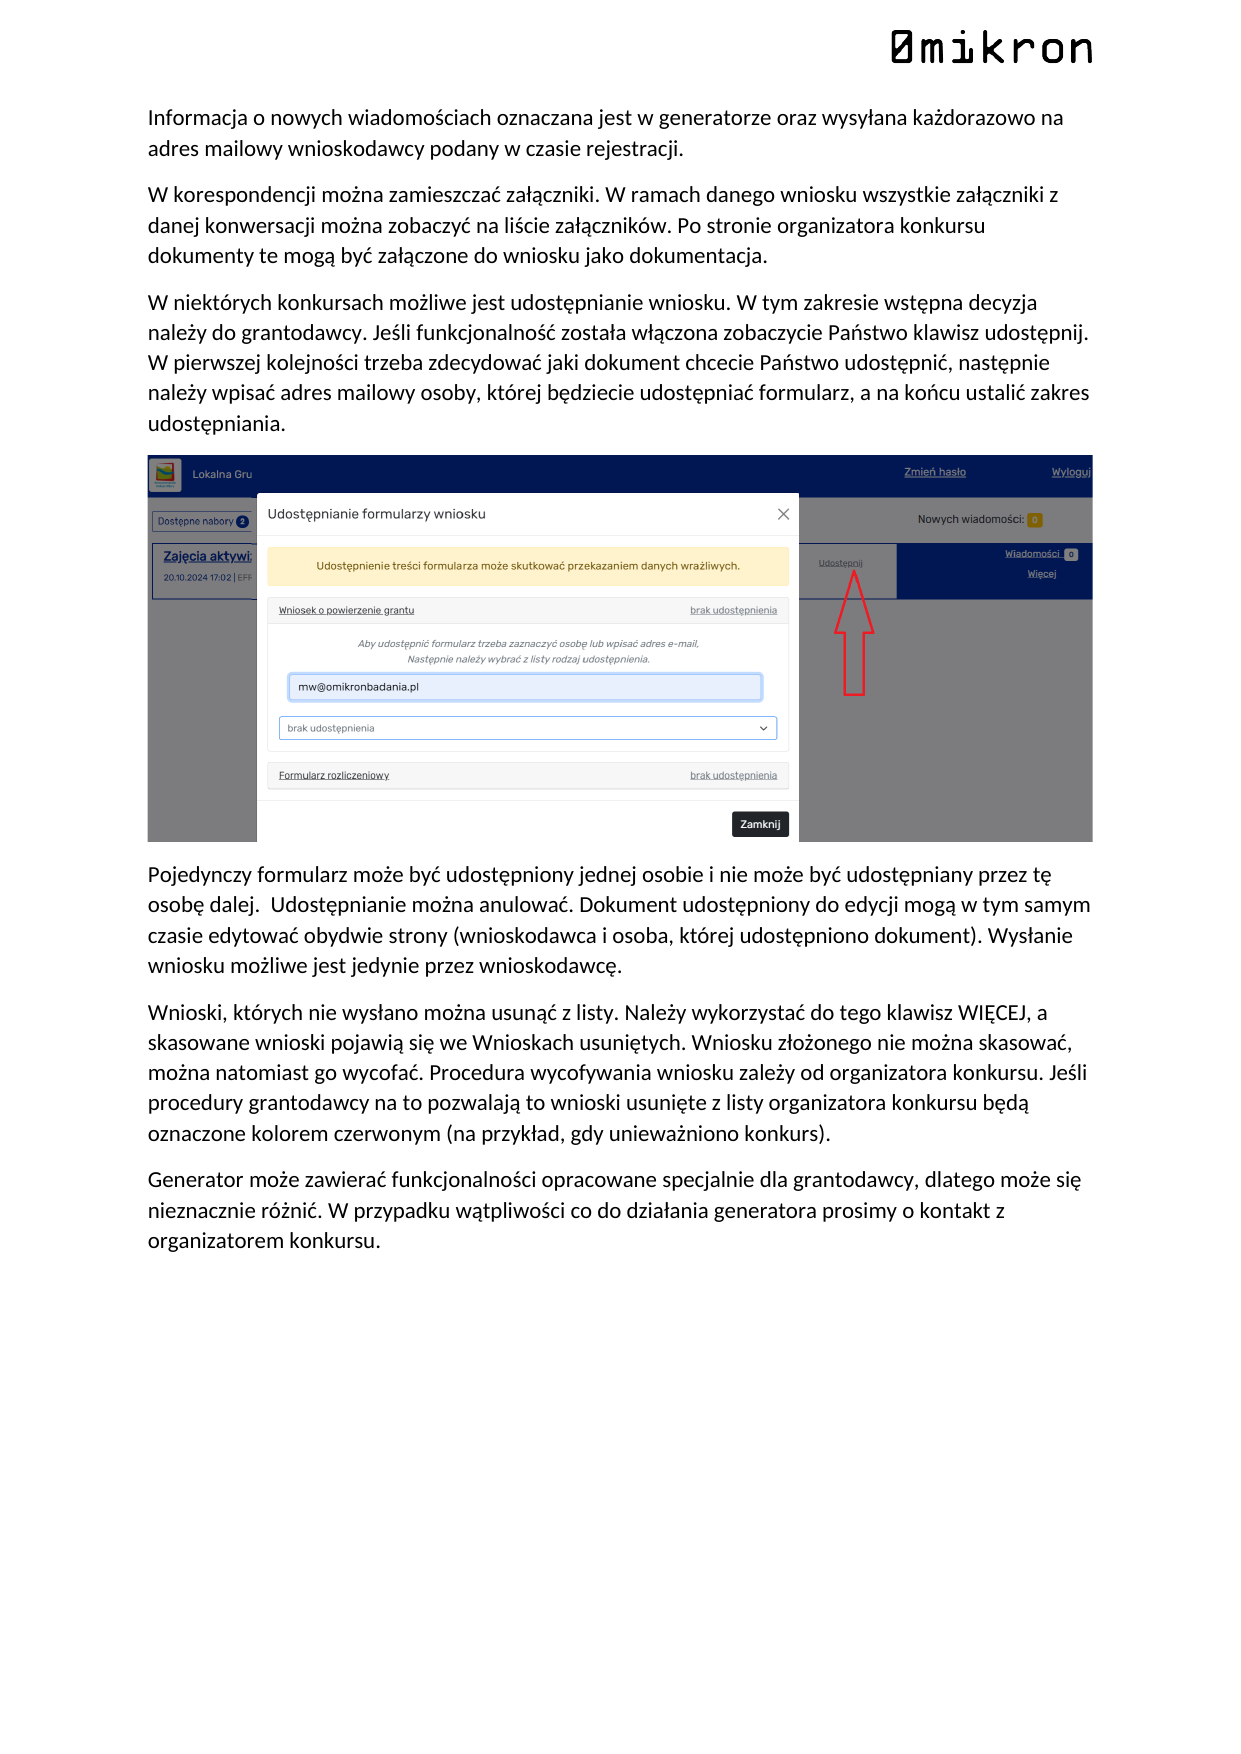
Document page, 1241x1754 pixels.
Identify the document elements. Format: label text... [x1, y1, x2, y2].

text Wnioski, których nie wysłano można usunąć z listy. Należy wykorzystać do tego klawisz WIĘCEJ, a skasowane wnioski pojawią się we Wnioskach usuniętych. Wniosku złożonego nie można skasować, można natomiast go wycofać. Procedura wycofywania wniosku zależy od organizatora konkursu. Jeśli procedury grantodawcy na to pozwalają to wnioski usunięte z listy organizatora konkursu będą oznaczone kolorem czerwonym (na przykład, gdy unieważniono konkurs). [148, 998, 1093, 1147]
text Generator może zawierać funkcjonalności opracowane specjalnie dla grantodawcy, dlatego może się nieznacznie różnić. W przypadku wątpliwości co do działania generatora prosimy o kontakt z organizatorem konkursu. [148, 1166, 1093, 1254]
text W korespondencji można zamieszczać załączniki. W ramach danego wniosku wszystkie załączniki z danej konwersacji można zobaczyć na liście załączników. Po stronie organizatora konkursu dokumenty te mogą być załączone do wniosku jako dokumentacja. [148, 181, 1093, 269]
text Informacja o nowych wiadomościach oznaczana jest w generatorze oraz wysyłana każdorazowo na adres mailowy wnioskodawcy podany w czasie rejestracji. [148, 103, 1093, 162]
picture [147, 455, 1093, 842]
text W niektórych konkursach możliwe jest udostępnianie wniosku. W tym zakresie wstępna decyzja należy do grantodawcy. Jeśli funkcjonalność została włączona zobaczycie Państwo klawisz udostępnij. W pierwszej kolejności trzeba zdecydować jaki dokument chcecie Państwo udostępnić, następnie należy wpisać adres mailowy osoby, której będziecie udostępniać formularz, a na końcu ustalić zakres udostępniania. [148, 288, 1093, 437]
picture [890, 29, 1093, 64]
text Pojedynczy formularz może być udostępniony jednej osobie i nie może być udostępniany przez tę osobę dalej. Udostępnianie można anulować. Dokument udostępniony do edycji mogą w tym samym czasie edytować obydwie strony (wnioskodawca i osoba, której udostępniono dokument). Wysłanie wniosku możliwe jest jedynie przez wnioskodawcę. [148, 860, 1093, 979]
